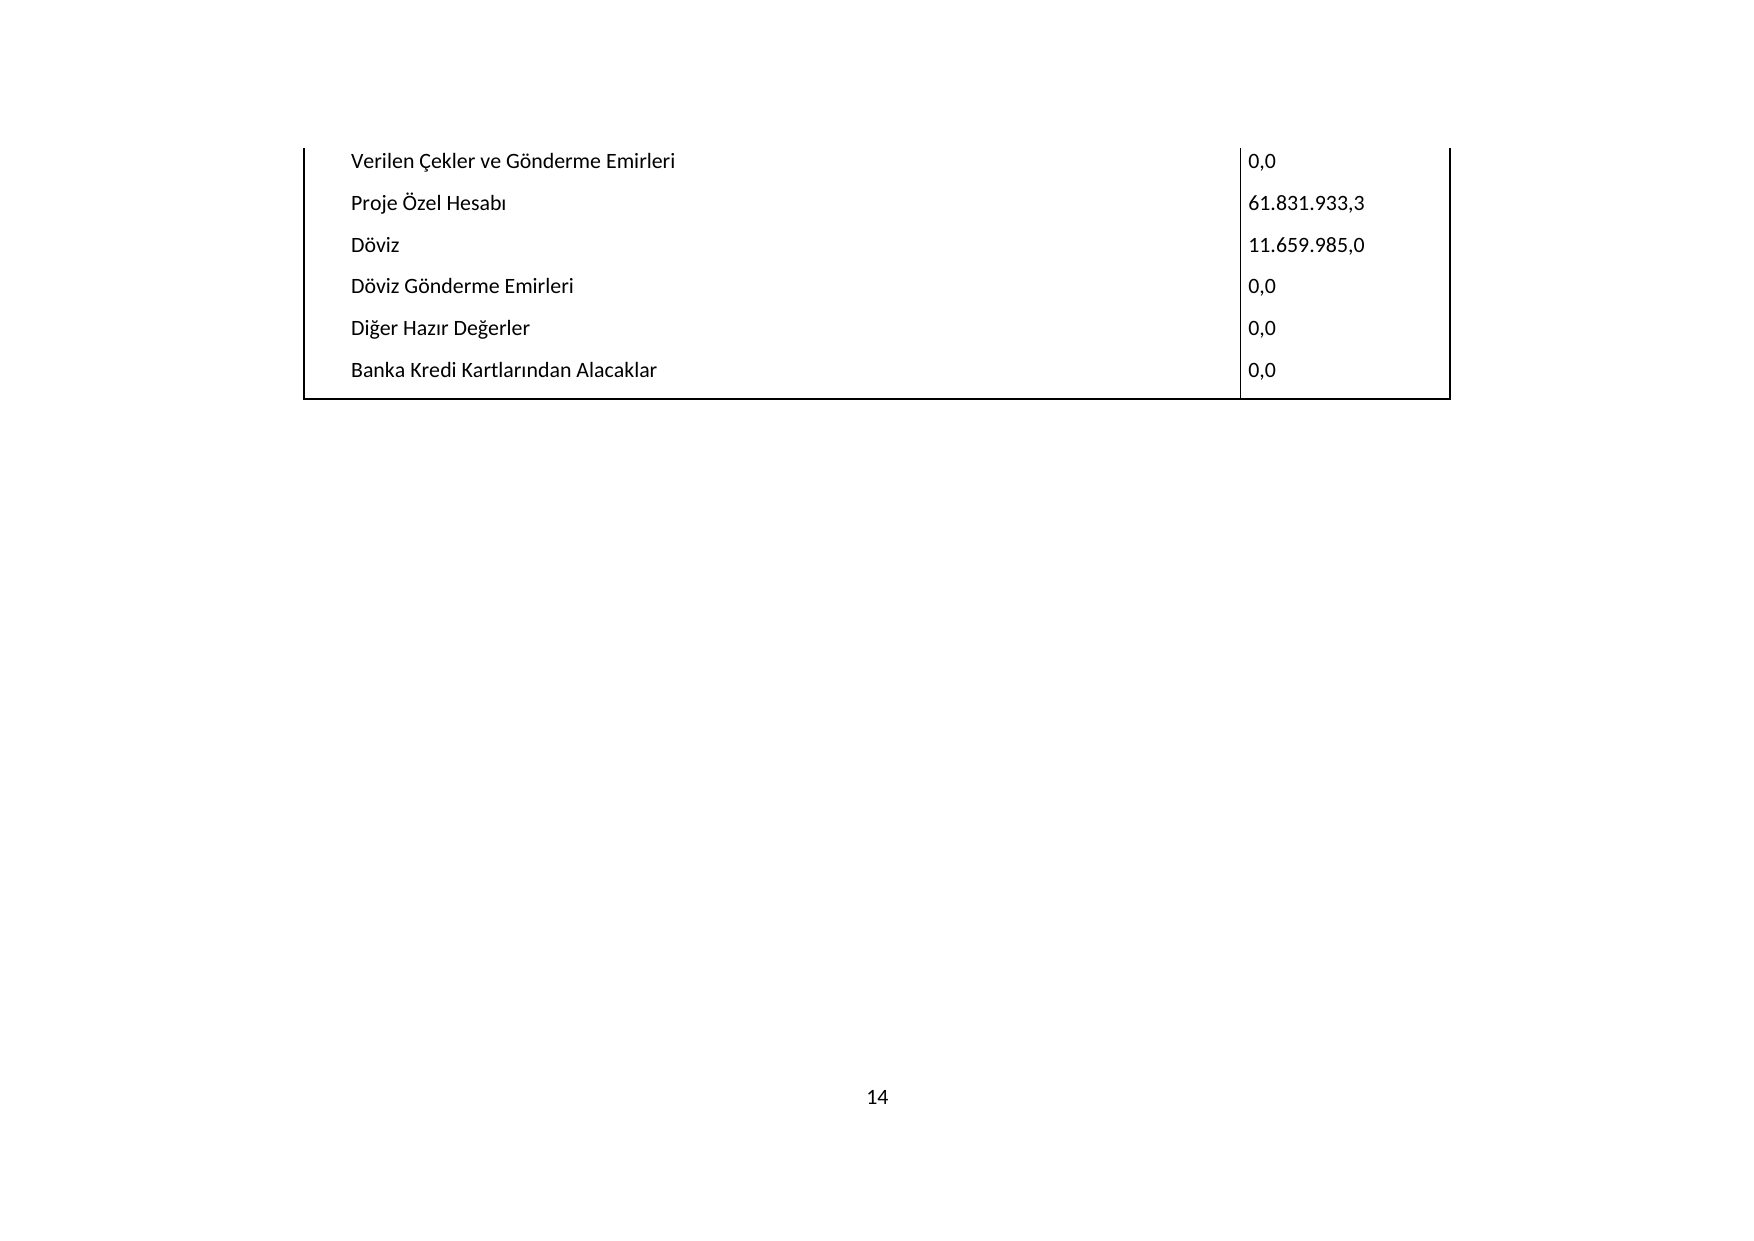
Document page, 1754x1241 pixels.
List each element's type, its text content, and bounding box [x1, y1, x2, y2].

table_cell Diğer Hazır Değerler [305, 314, 1240, 356]
table_cell 0,0 [1241, 356, 1449, 398]
table_cell 0,0 [1241, 148, 1449, 189]
table_cell Döviz [305, 231, 1240, 273]
table_cell 11.659.985,0 [1241, 231, 1449, 273]
table_cell 0,0 [1241, 273, 1449, 314]
table_cell Verilen Çekler ve Gönderme Emirleri [305, 148, 1240, 189]
table_cell Döviz Gönderme Emirleri [305, 273, 1240, 314]
table_cell 0,0 [1241, 314, 1449, 356]
table_cell 61.831.933,3 [1241, 189, 1449, 231]
table_cell Banka Kredi Kartlarından Alacaklar [305, 356, 1240, 398]
table_cell Proje Özel Hesabı [305, 189, 1240, 231]
